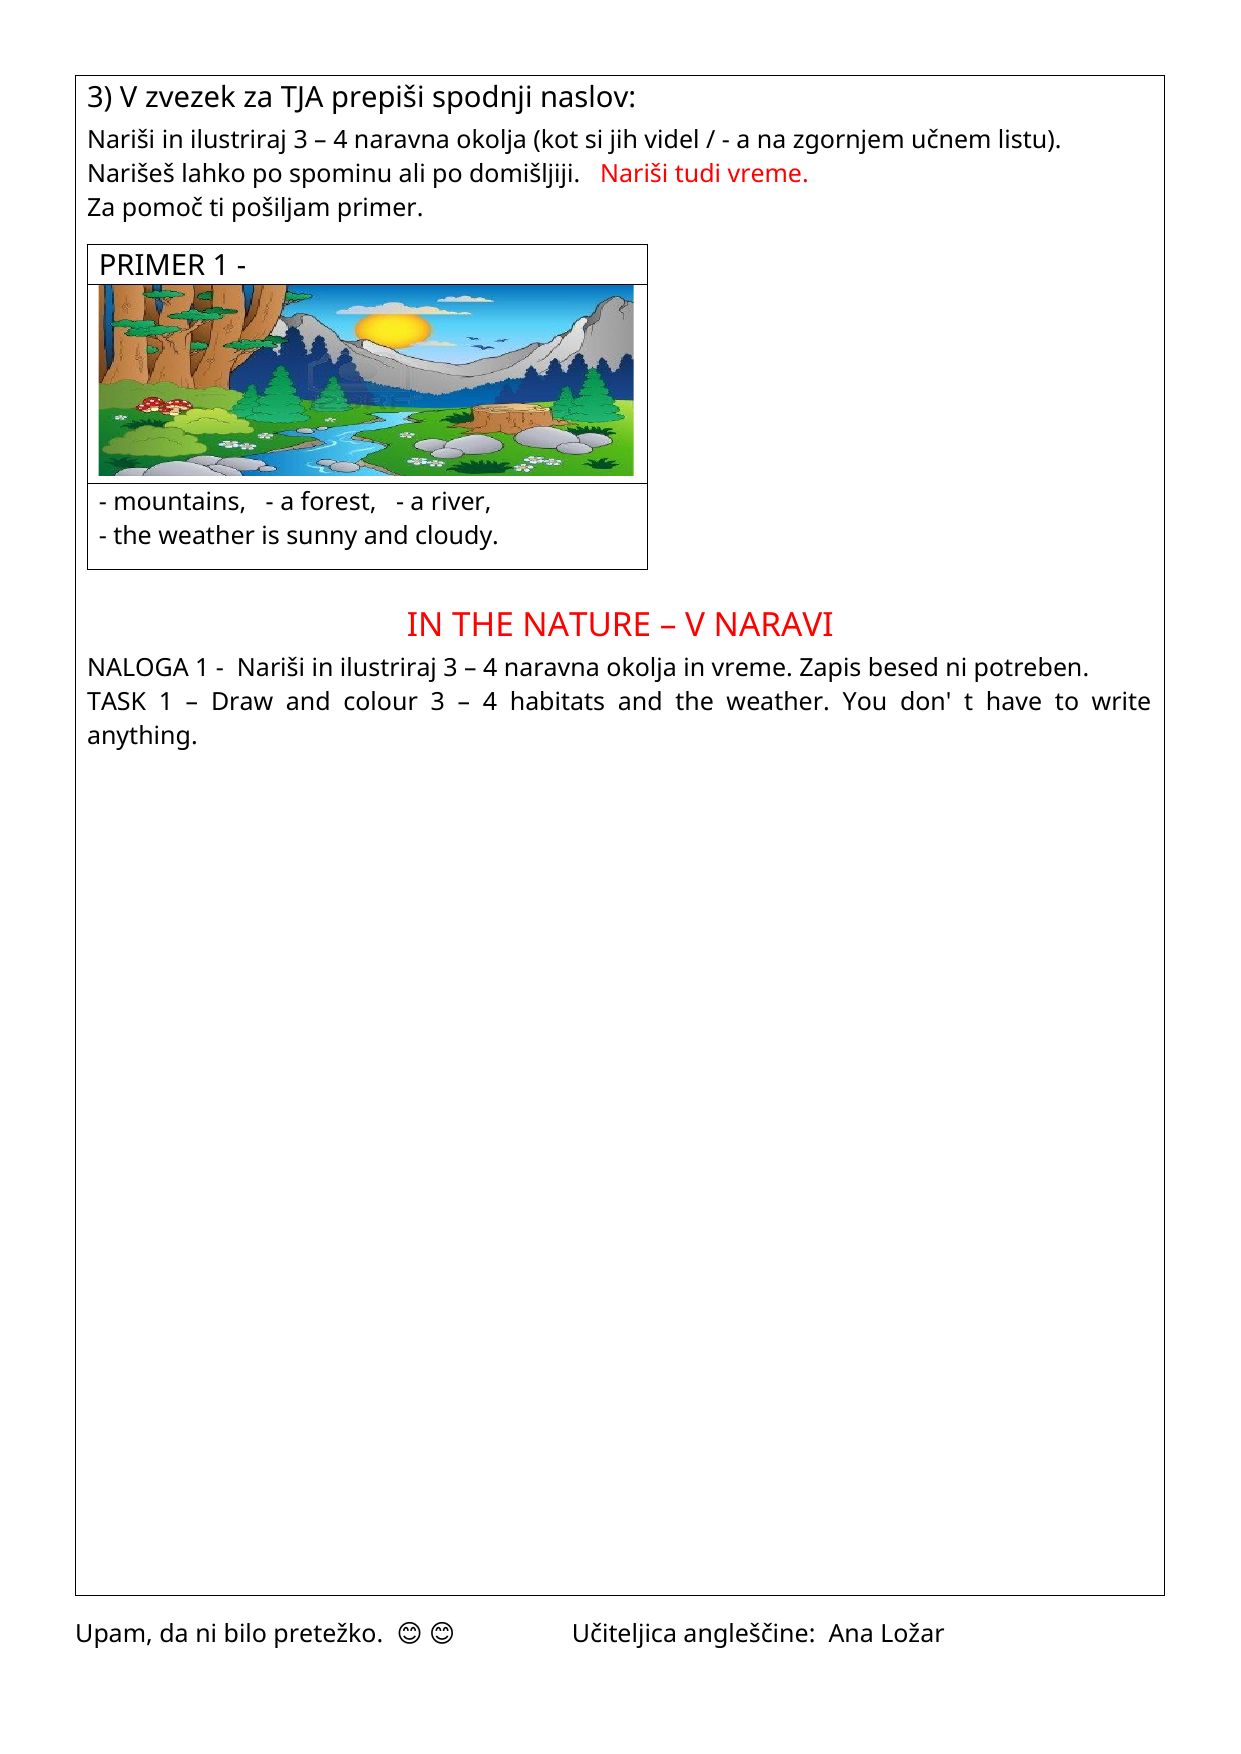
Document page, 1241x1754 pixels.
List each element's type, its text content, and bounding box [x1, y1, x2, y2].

picture [98, 285, 634, 476]
table_cell 3) V zvezek za TJA prepiši spodnji naslov: Nariši in ilustriraj 3 – 4 naravna okolja (kot si jih videl / - a na zgornjem učnem listu). Narišeš lahko po spominu ali po domišljiji. Nariši tudi vreme. Za pomoč ti pošiljam primer. IN THE NATURE – V NARAVI NALOGA 1 - Nariši in ilustriraj 3 – 4 naravna okolja in vreme. Zapis besed ni potreben. TASK 1 – Draw and colour 3 – 4 habitats and the weather. You don' t have to write anything. [76, 76, 1164, 1595]
text Upam, da ni bilo pretežko. Učiteljica angleščine: Ana Ložar [75, 1615, 1165, 1649]
